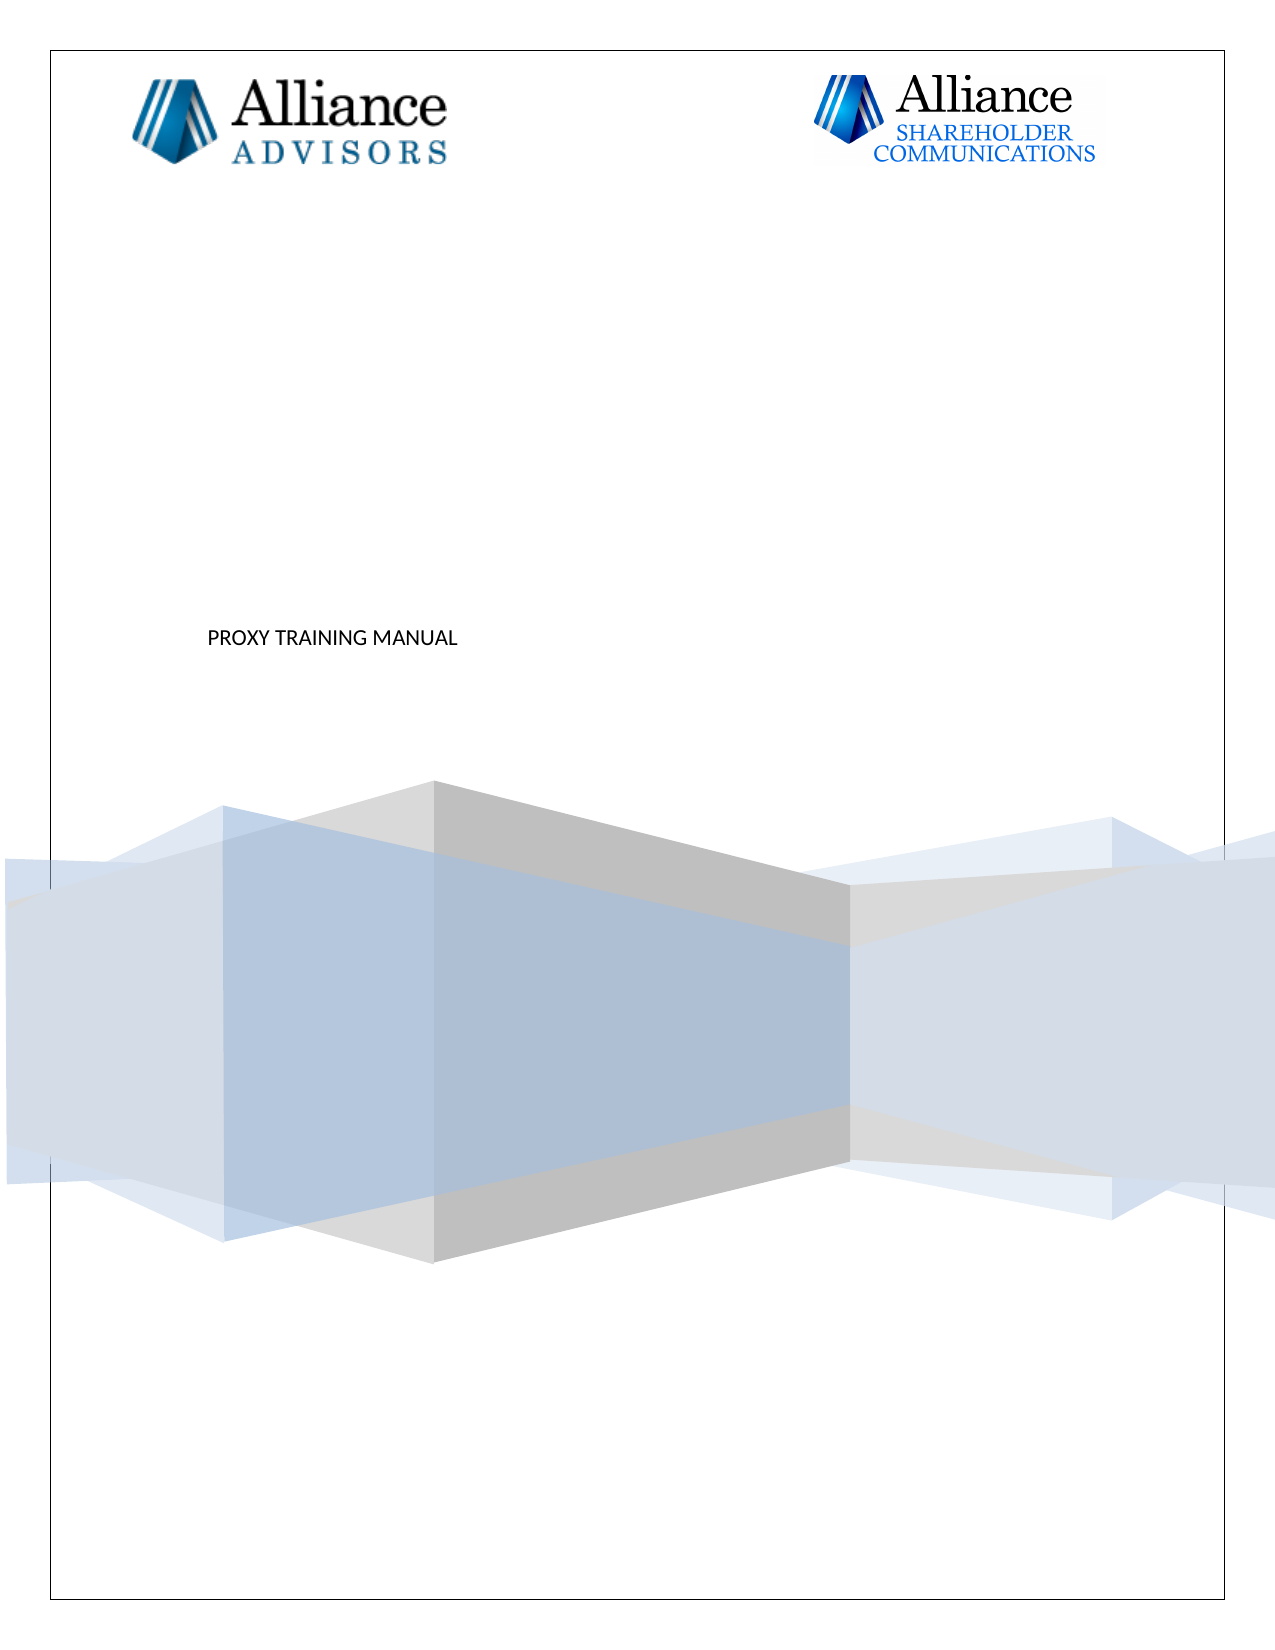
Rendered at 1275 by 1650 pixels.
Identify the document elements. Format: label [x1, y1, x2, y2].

picture [131, 79, 447, 166]
picture [814, 75, 1107, 166]
